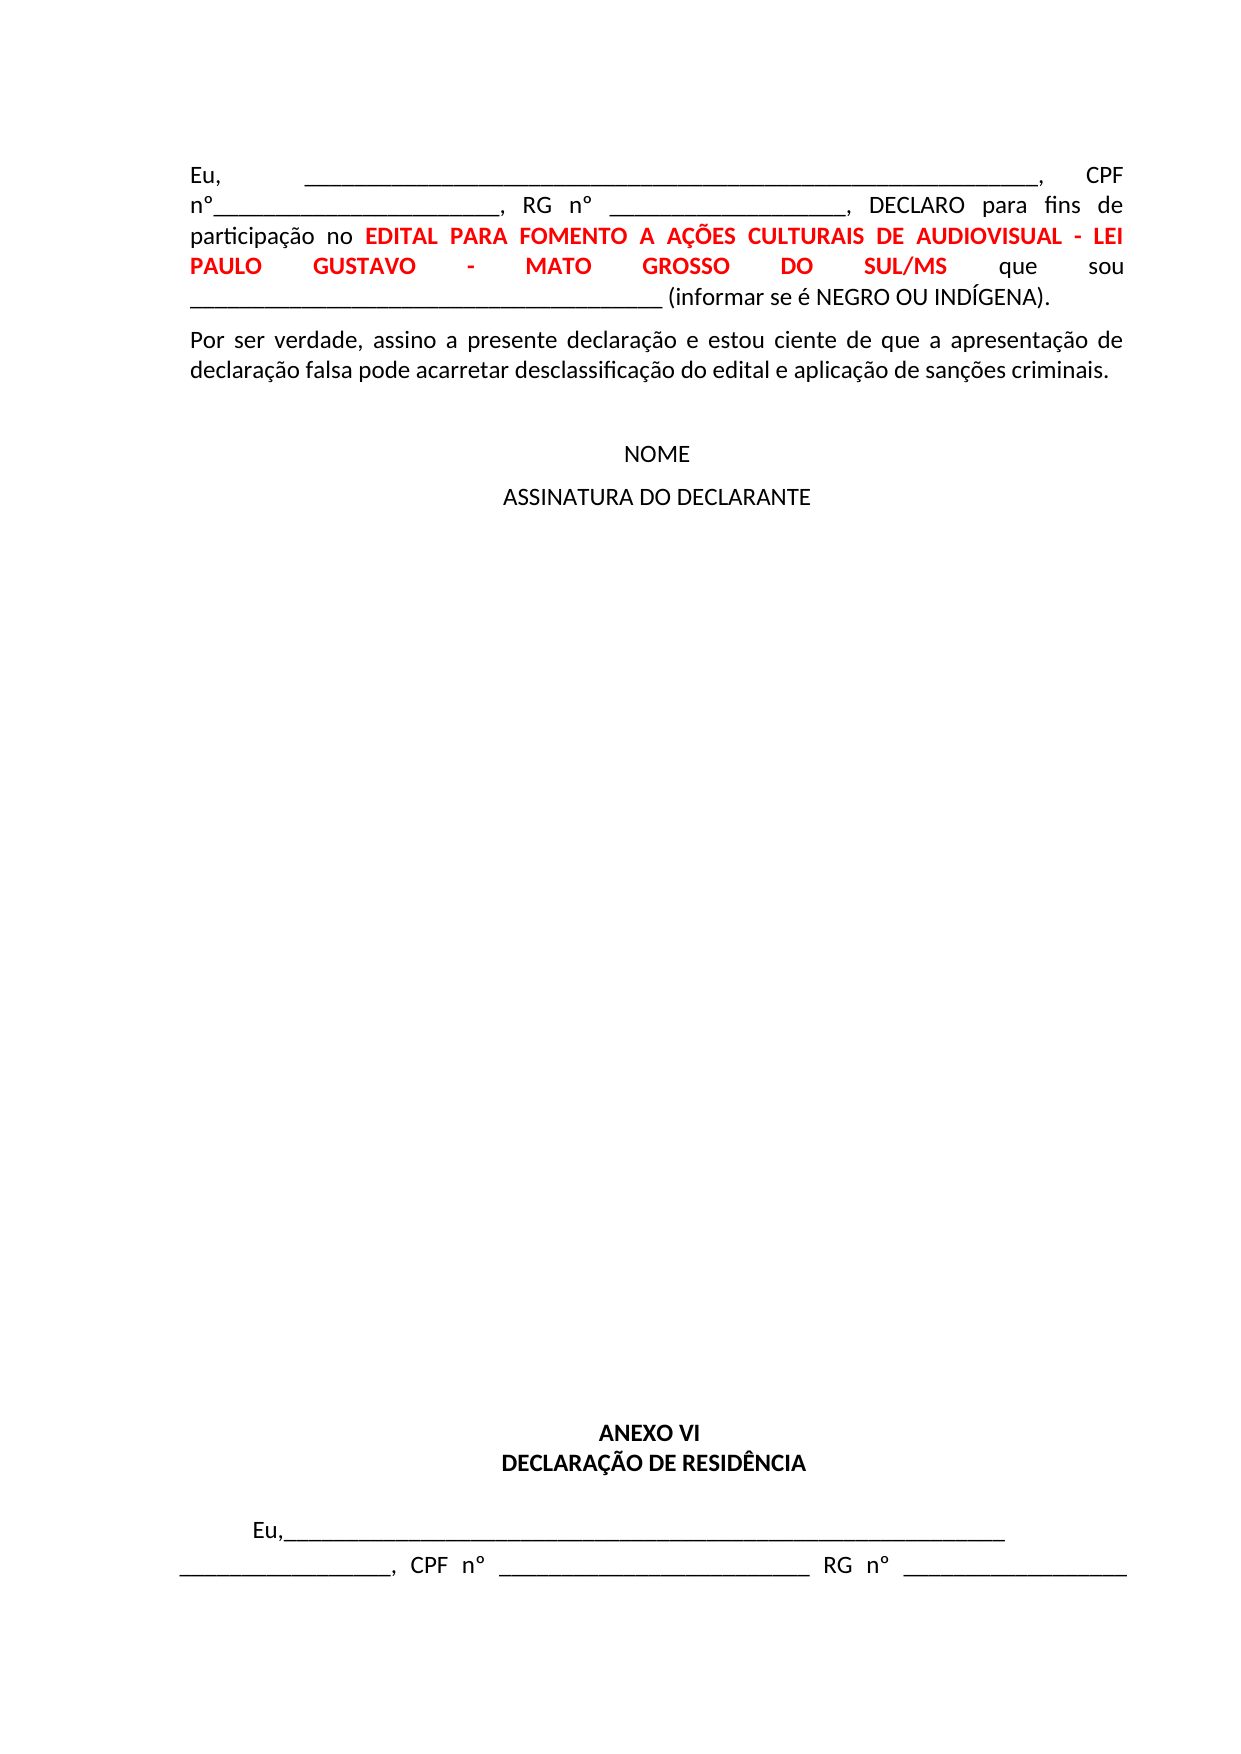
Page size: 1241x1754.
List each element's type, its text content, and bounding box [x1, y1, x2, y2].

text ANEXO VI [177, 1417, 1122, 1447]
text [179, 1514, 1129, 1580]
text Por ser verdade, assino a presente declaração e estou ciente de que a apresentação de declaração falsa pode acarretar desclassificação do edital e aplicação de sanções criminais. [190, 324, 1124, 385]
text Eu, ___________________________________________________________, CPF nº_______________________, RG nº ___________________, DECLARO para fins de participação no EDITAL PARA FOMENTO A AÇÕES CULTURAIS DE AUDIOVISUAL - LEI PAULO GUSTAVO - MATO GROSSO DO SUL/MS que sou ______________________________________ (informar se é NEGRO OU INDÍGENA). [190, 159, 1124, 311]
text NOME [190, 438, 1124, 468]
text DECLARAÇÃO DE RESIDÊNCIA [179, 1447, 1129, 1478]
text ASSINATURA DO DECLARANTE [190, 481, 1124, 511]
